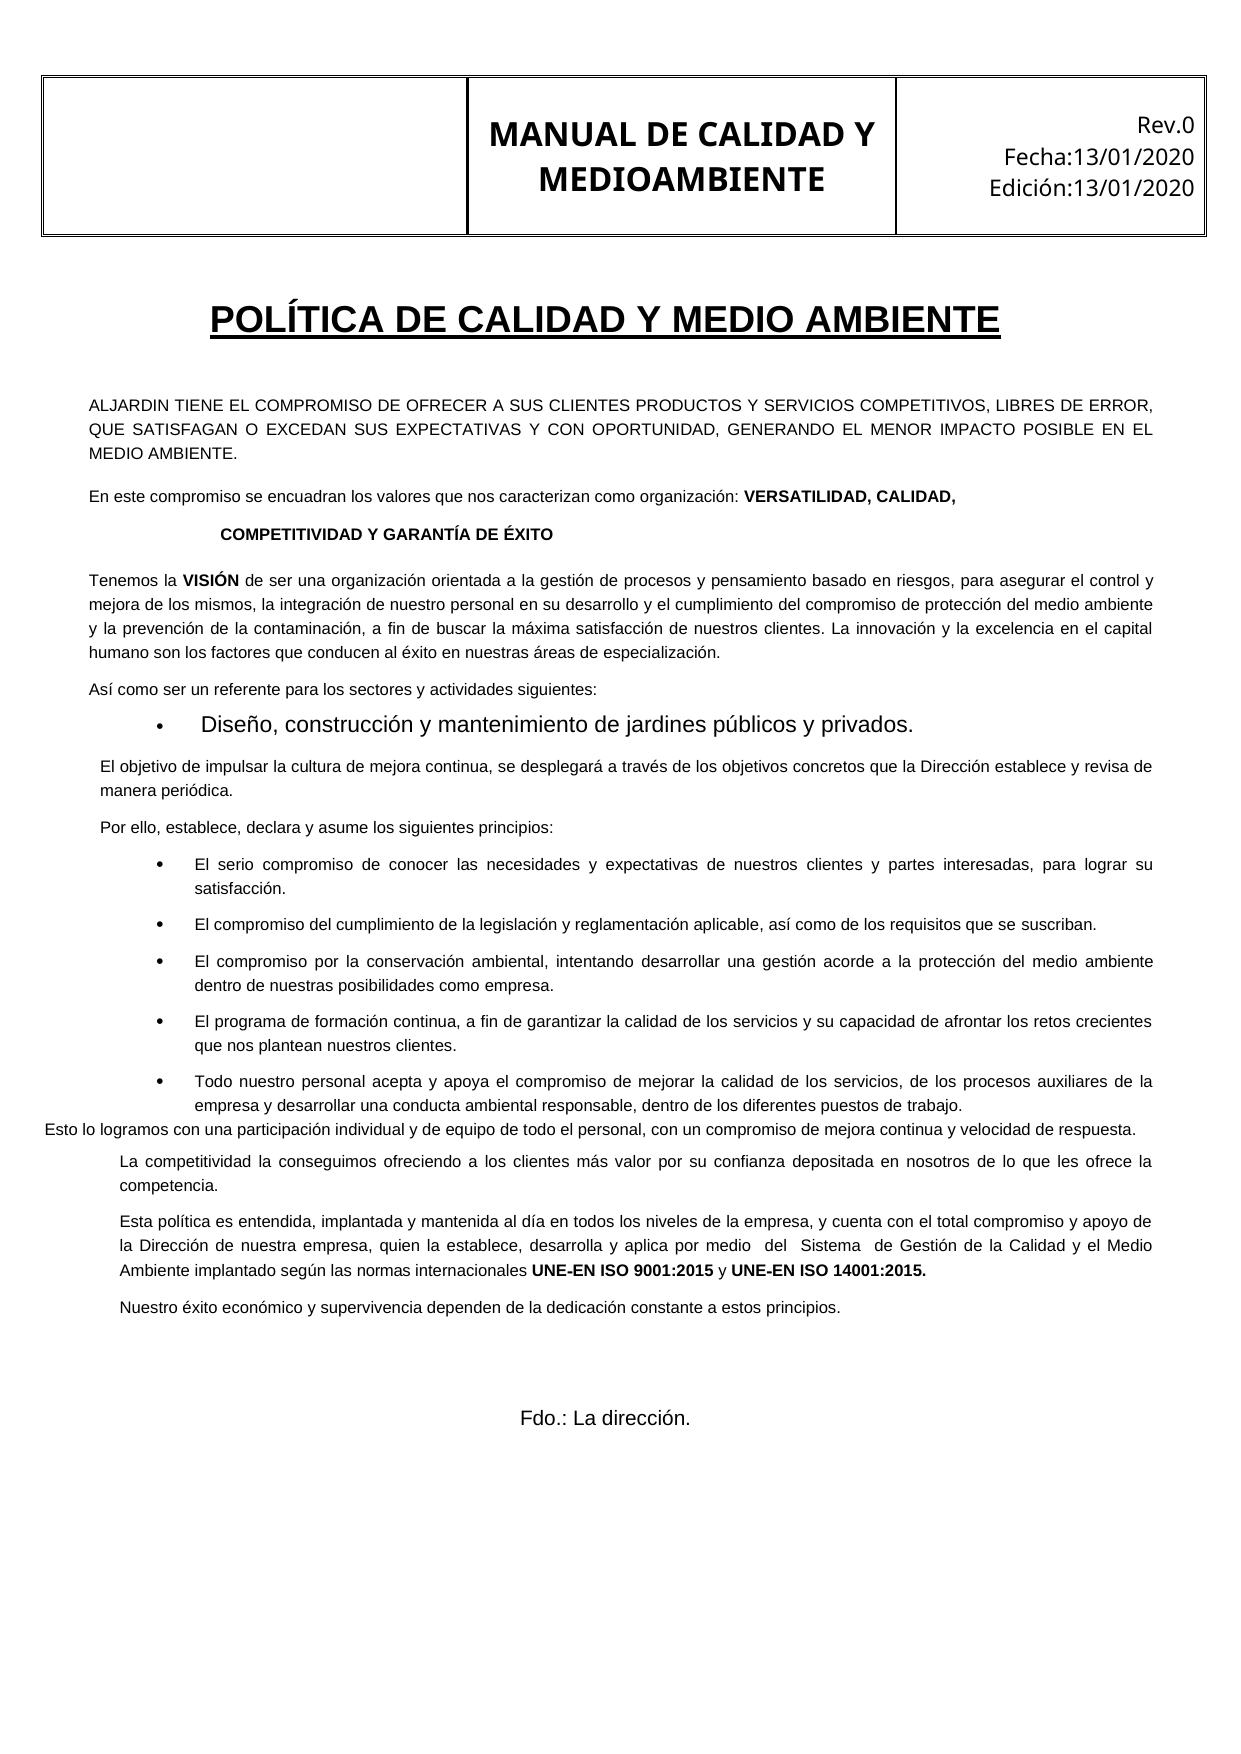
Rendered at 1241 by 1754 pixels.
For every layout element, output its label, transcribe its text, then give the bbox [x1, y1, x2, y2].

list Diseño, construcción y mantenimiento de jardines públicos y privados. [157, 711, 1155, 738]
text Así como ser un referente para los sectores y actividades siguientes: [56, 679, 1166, 698]
text Por ello, establece, declara y asume los siguientes principios: [56, 817, 1166, 837]
text Nuestro éxito económico y supervivencia dependen de la dedicación constante a estos principios. [119, 1298, 1155, 1317]
list El compromiso por la conservación ambiental, intentando desarrollar una gestión acorde a la protección del medio ambiente dentro de nuestras posibilidades como empresa. [157, 952, 1155, 994]
text Tenemos la VISIÓN de ser una organización orientada a la gestión de procesos y pensamiento basado en riesgos, para asegurar el control y mejora de los mismos, la integración de nuestro personal en su desarrollo y el cumplimiento del compromiso de protección del medio ambiente y la prevención de la contaminación, a fin de buscar la máxima satisfacción de nuestros clientes. La innovación y la excelencia en el capital humano son los factores que conducen al éxito en nuestras áreas de especialización. [89, 571, 1155, 662]
text La competitividad la conseguimos ofreciendo a los clientes más valor por su confianza depositada en nosotros de lo que les ofrece la competencia. [119, 1152, 1155, 1195]
list Todo nuestro personal acepta y apoya el compromiso de mejorar la calidad de los servicios, de los procesos auxiliares de la empresa y desarrollar una conducta ambiental responsable, dentro de los diferentes puestos de trabajo. [157, 1072, 1155, 1115]
text En este compromiso se encuadran los valores que nos caracterizan como organización: VERSATILIDAD, CALIDAD, COMPETITIVIDAD Y GARANTÍA DE ÉXITO [89, 487, 992, 544]
text Esto lo logramos con una participación individual y de equipo de todo el personal, con un compromiso de mejora continua y velocidad de respuesta. [44, 1120, 1166, 1139]
list El compromiso del cumplimiento de la legislación y reglamentación aplicable, así como de los requisitos que se suscriban. [157, 915, 1154, 934]
list El serio compromiso de conocer las necesidades y expectativas de nuestros clientes y partes interesadas, para lograr su satisfacción. [157, 855, 1155, 898]
list El programa de formación continua, a fin de garantizar la calidad de los servicios y su capacidad de afrontar los retos crecientes que nos plantean nuestros clientes. [157, 1012, 1155, 1055]
text Esta política es entendida, implantada y mantenida al día en todos los niveles de la empresa, y cuenta con el total compromiso y apoyo de la Dirección de nuestra empresa, quien la establece, desarrolla y aplica por medio del Sistema de Gestión de la Calidad y el Medio Ambiente implantado según las normas internacionales UNE‐EN ISO 9001:2015 y UNE‐EN ISO 14001:2015. [119, 1212, 1155, 1280]
text ALJARDIN TIENE EL COMPROMISO DE OFRECER A SUS CLIENTES PRODUCTOS Y SERVICIOS COMPETITIVOS, LIBRES DE ERROR, QUE SATISFAGAN O EXCEDAN SUS EXPECTATIVAS Y CON OPORTUNIDAD, GENERANDO EL MENOR IMPACTO POSIBLE EN EL MEDIO AMBIENTE. [89, 396, 1155, 463]
text El objetivo de impulsar la cultura de mejora continua, se desplegará a través de los objetivos concretos que la Dirección establece y revisa de manera periódica. [100, 757, 1154, 800]
text Fdo.: La dirección. [377, 1406, 833, 1429]
text POLÍTICA DE CALIDAD Y MEDIO AMBIENTE [44, 297, 1166, 340]
